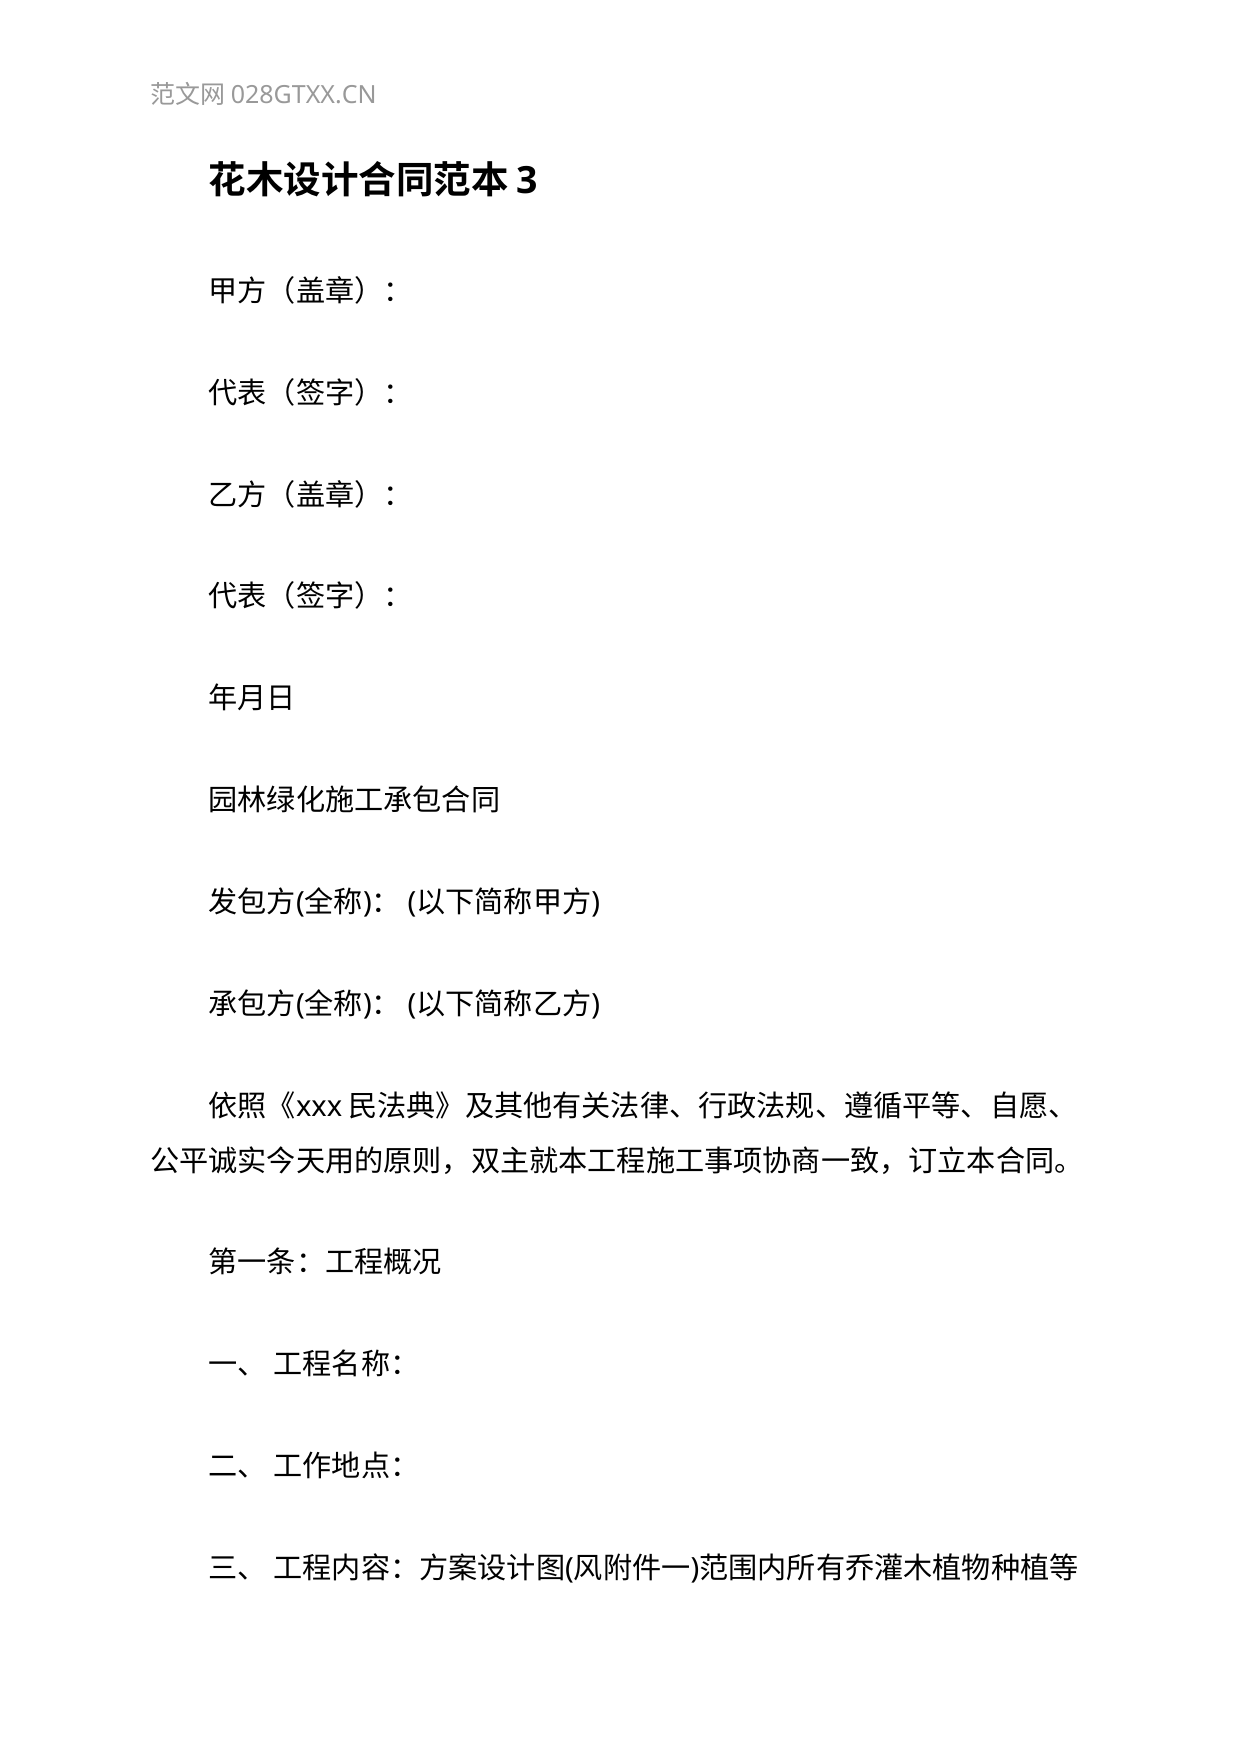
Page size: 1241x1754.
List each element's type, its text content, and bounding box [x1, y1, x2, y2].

text 承包方(全称)： (以下简称乙方) [150, 980, 1090, 1023]
text 甲方（盖章）： [150, 268, 1090, 310]
text 第一条：工程概况 [150, 1239, 1090, 1281]
text 代表（签字）： [150, 573, 1090, 615]
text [150, 1544, 1090, 1587]
text 一、 工程名称： [150, 1341, 1090, 1383]
text 年月日 [150, 675, 1090, 717]
text 依照《xxx民法典》及其他有关法律、行政法规、遵循平等、自愿、公平诚实今天用的原则，双主就本工程施工事项协商一致，订立本合同。 [150, 1082, 1090, 1179]
text 发包方(全称)： (以下简称甲方) [150, 878, 1090, 921]
text 乙方（盖章）： [150, 471, 1090, 513]
text 二、 工作地点： [150, 1442, 1090, 1485]
text 代表（签字）： [150, 369, 1090, 412]
text 花木设计合同范本3 [150, 150, 1090, 204]
text 园林绿化施工承包合同 [150, 776, 1090, 819]
